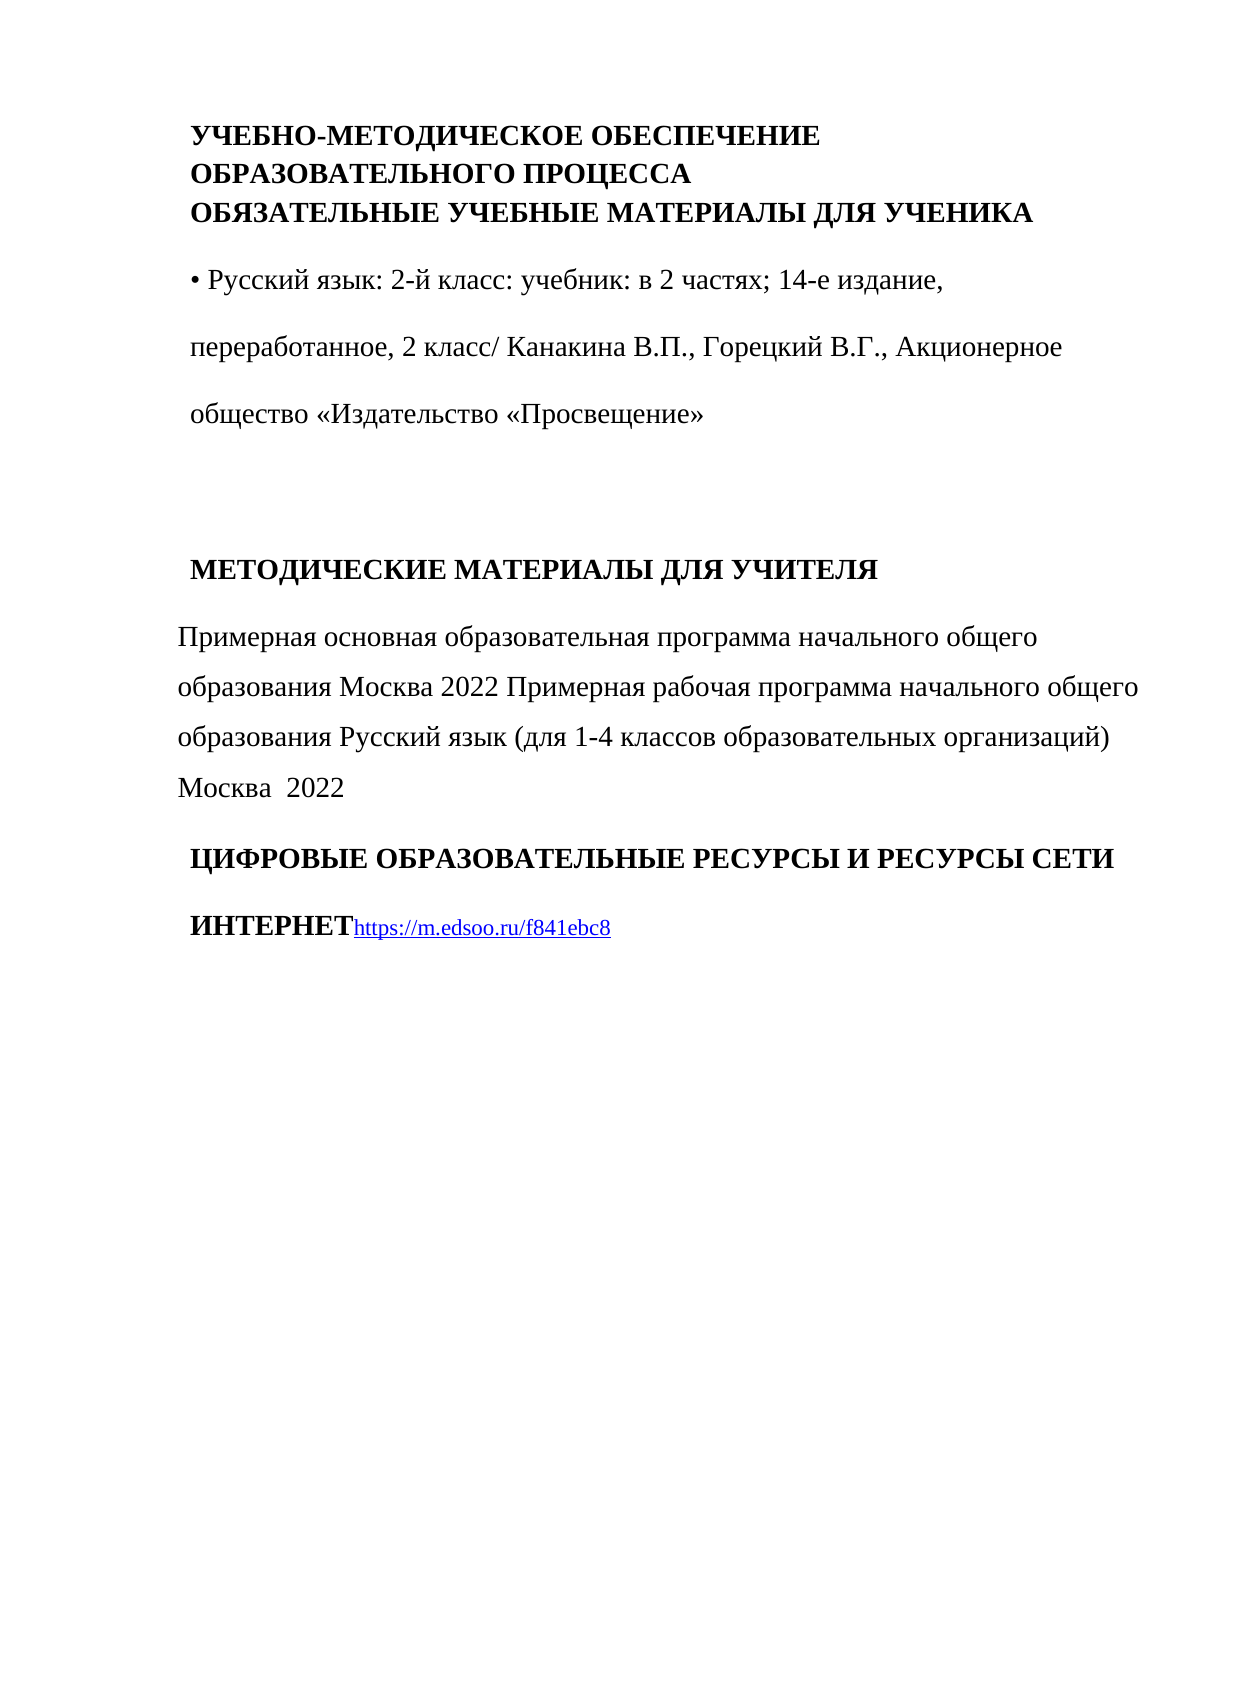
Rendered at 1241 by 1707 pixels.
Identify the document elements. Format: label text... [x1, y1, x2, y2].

text • Русский язык: 2-й класс: учебник: в 2 частях; 14-е издание, переработанное, 2 класс/ Канакина В.П., Горецкий В.Г., Акционерное общество «Издательство «Просвещение» [190, 262, 1152, 430]
text ЦИФРОВЫЕ ОБРАЗОВАТЕЛЬНЫЕ РЕСУРСЫ И РЕСУРСЫ СЕТИ ИНТЕРНЕТhttps://m.edsoo.ru/f841ebc8 [190, 841, 1152, 942]
text УЧЕБНО-МЕТОДИЧЕСКОЕ ОБЕСПЕЧЕНИЕ ОБРАЗОВАТЕЛЬНОГО ПРОЦЕССА [190, 118, 1152, 190]
text Примерная основная образовательная программа начального общего образования Москва 2022 Примерная рабочая программа начального общего образования Русский язык (для 1-4 классов образовательных организаций) Москва 2022 [177, 619, 1148, 803]
text ОБЯЗАТЕЛЬНЫЕ УЧЕБНЫЕ МАТЕРИАЛЫ ДЛЯ УЧЕНИКА [190, 195, 1152, 229]
text МЕТОДИЧЕСКИЕ МАТЕРИАЛЫ ДЛЯ УЧИТЕЛЯ [190, 552, 1152, 585]
